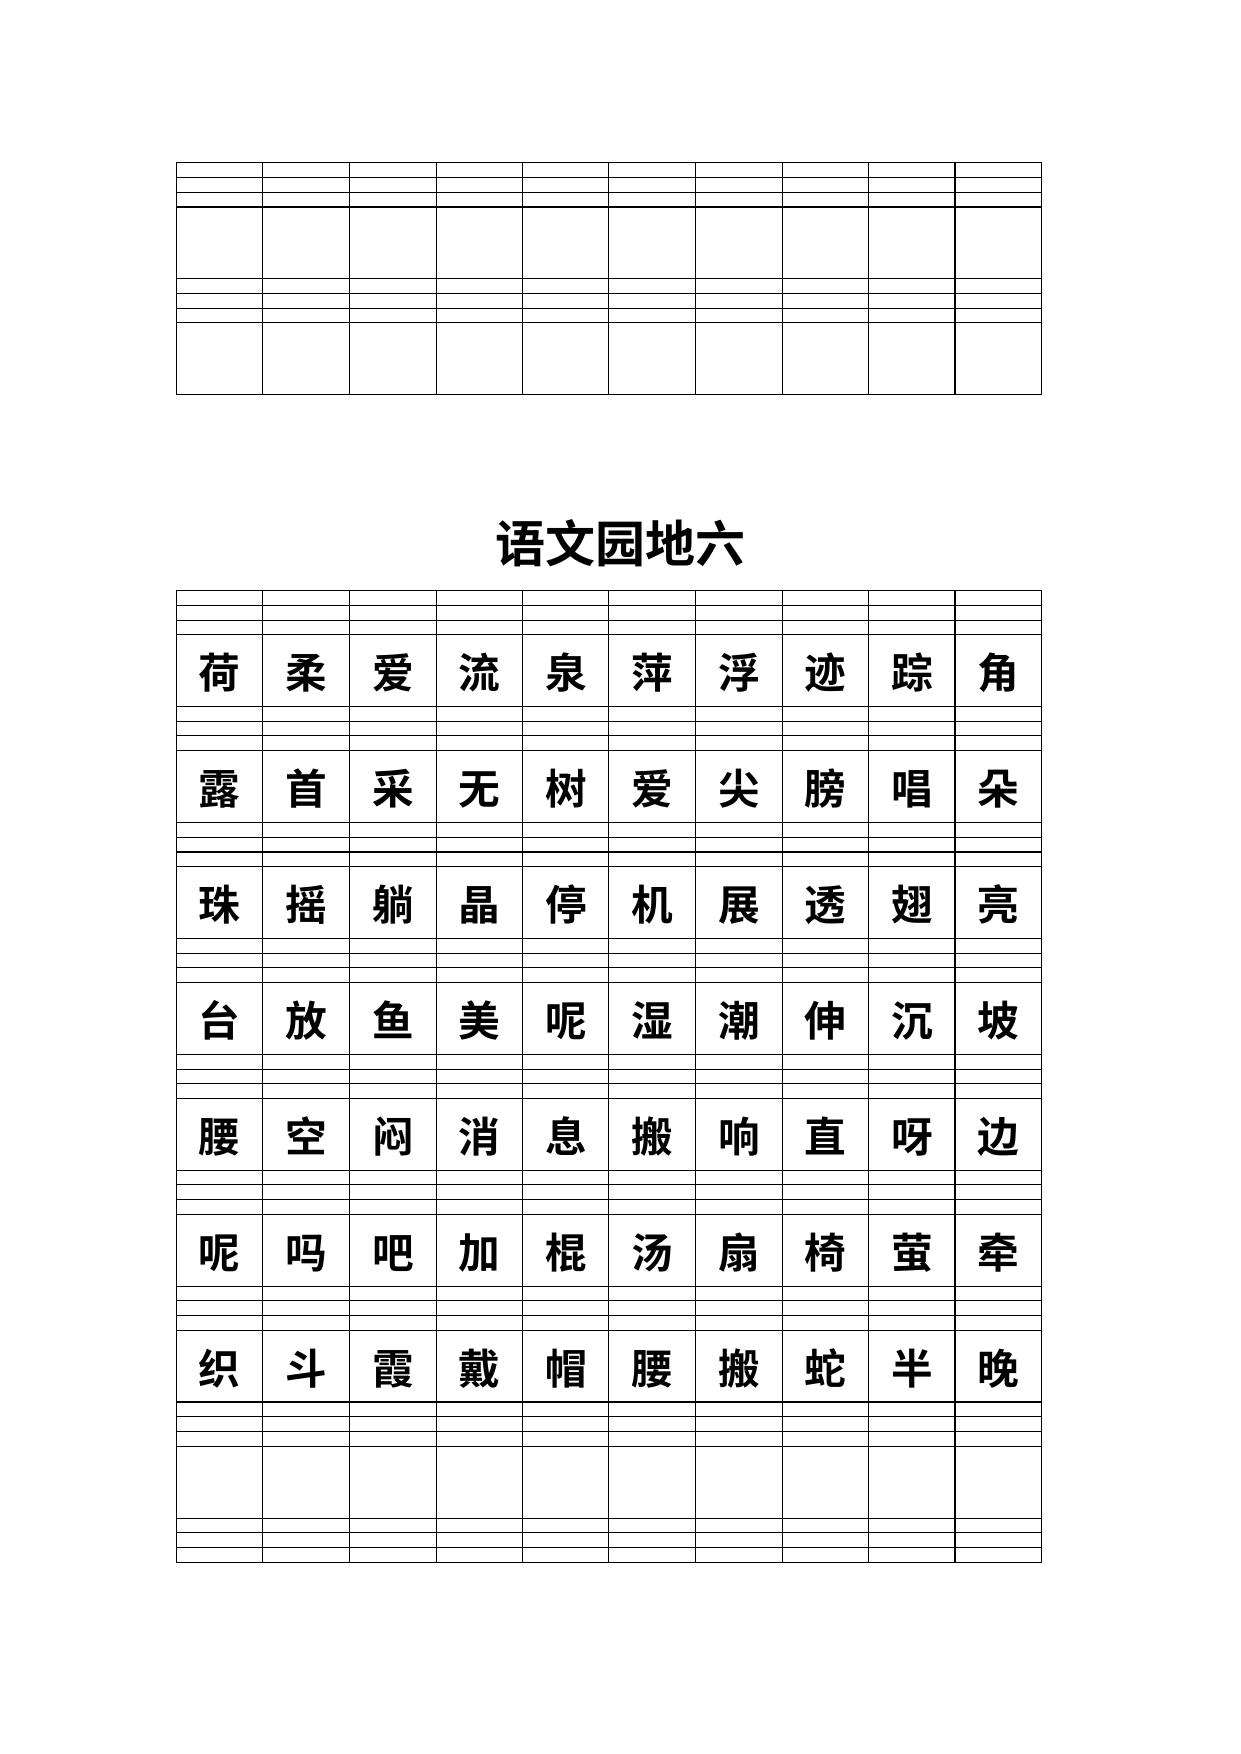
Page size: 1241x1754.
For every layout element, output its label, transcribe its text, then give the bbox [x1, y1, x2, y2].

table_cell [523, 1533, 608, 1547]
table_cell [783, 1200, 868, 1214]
table_cell [956, 208, 1041, 278]
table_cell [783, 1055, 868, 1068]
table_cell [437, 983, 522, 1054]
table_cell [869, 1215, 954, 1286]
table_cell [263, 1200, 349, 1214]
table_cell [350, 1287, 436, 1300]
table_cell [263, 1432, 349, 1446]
table_cell 浮 [696, 635, 782, 706]
table_cell 朵 [956, 751, 1041, 822]
table_cell 展 [696, 867, 782, 938]
table_cell [869, 323, 954, 394]
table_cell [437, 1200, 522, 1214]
table_cell [609, 853, 695, 866]
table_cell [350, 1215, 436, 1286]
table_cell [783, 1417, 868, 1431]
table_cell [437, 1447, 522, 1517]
table_cell [956, 838, 1041, 851]
table_cell [956, 968, 1041, 982]
table_cell [350, 606, 436, 619]
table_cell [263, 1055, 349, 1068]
table_cell [783, 736, 868, 750]
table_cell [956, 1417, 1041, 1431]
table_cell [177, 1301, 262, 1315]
table_cell [956, 722, 1041, 735]
table_cell [350, 838, 436, 851]
table_cell [783, 606, 868, 619]
table_cell [177, 838, 262, 851]
table_cell [263, 163, 349, 177]
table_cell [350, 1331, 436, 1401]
table_cell 柔 [263, 635, 349, 706]
table_header [177, 591, 262, 605]
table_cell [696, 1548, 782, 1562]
table_cell 无 [437, 751, 522, 822]
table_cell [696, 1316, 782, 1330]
table_cell [783, 954, 868, 967]
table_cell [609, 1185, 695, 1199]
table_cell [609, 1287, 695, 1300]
table_cell [177, 621, 262, 634]
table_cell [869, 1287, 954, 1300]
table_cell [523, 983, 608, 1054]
table_cell [263, 823, 349, 837]
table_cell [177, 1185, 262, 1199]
table_cell [783, 853, 868, 866]
table_cell [177, 968, 262, 982]
table_cell [437, 193, 522, 206]
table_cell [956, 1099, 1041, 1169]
table_cell [523, 279, 608, 293]
table_cell 爱 [350, 635, 436, 706]
table_cell [523, 736, 608, 750]
table_cell [350, 722, 436, 735]
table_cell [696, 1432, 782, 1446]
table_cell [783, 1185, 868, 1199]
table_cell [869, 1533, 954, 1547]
table_cell [696, 939, 782, 952]
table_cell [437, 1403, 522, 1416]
table_cell [263, 323, 349, 394]
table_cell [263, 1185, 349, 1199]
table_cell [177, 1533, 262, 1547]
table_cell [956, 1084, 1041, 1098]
table_cell [783, 193, 868, 206]
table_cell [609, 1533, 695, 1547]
table_cell [263, 954, 349, 967]
text 语文园地六 [187, 492, 1053, 590]
table_cell 爱 [609, 751, 695, 822]
table_cell [783, 163, 868, 177]
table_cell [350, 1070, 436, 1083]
table_cell [350, 309, 436, 322]
table_cell [350, 178, 436, 192]
table_cell [523, 968, 608, 982]
table_cell 躺 [350, 867, 436, 938]
table_cell [696, 294, 782, 307]
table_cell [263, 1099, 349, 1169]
table_cell [783, 722, 868, 735]
table_cell [869, 707, 954, 721]
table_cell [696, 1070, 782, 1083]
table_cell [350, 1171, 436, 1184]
table_cell [263, 722, 349, 735]
table_cell [350, 193, 436, 206]
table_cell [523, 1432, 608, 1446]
table_cell 唱 [869, 751, 954, 822]
table_cell 停 [523, 867, 608, 938]
table_cell [263, 279, 349, 293]
table_cell [350, 954, 436, 967]
table_cell [177, 178, 262, 192]
table_cell [350, 968, 436, 982]
table_cell [783, 323, 868, 394]
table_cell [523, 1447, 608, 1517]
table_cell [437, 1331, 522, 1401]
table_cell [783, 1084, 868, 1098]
table_cell [696, 178, 782, 192]
table_cell [437, 309, 522, 322]
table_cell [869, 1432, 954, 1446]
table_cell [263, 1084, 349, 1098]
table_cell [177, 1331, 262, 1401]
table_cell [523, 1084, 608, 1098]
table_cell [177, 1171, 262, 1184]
table_cell [523, 954, 608, 967]
table_header [783, 591, 868, 605]
table_cell [437, 323, 522, 394]
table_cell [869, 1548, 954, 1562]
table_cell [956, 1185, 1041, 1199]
table_cell [523, 309, 608, 322]
table_cell [956, 853, 1041, 866]
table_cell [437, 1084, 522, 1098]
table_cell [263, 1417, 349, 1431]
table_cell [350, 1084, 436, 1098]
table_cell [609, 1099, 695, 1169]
table_cell [177, 707, 262, 721]
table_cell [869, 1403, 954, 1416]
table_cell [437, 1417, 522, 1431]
table_cell 踪 [869, 635, 954, 706]
table_cell [437, 722, 522, 735]
table_cell [177, 823, 262, 837]
table_cell [783, 294, 868, 307]
table_header [696, 591, 782, 605]
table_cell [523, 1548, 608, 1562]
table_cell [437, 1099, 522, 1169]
table_cell [696, 208, 782, 278]
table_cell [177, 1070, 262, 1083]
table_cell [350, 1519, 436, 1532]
table_cell 膀 [783, 751, 868, 822]
table_cell [177, 279, 262, 293]
table_cell [350, 279, 436, 293]
table_cell [350, 939, 436, 952]
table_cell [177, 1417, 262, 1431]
table_cell [350, 736, 436, 750]
table_cell [956, 606, 1041, 619]
table_cell [869, 621, 954, 634]
table_cell [696, 193, 782, 206]
table_cell [783, 309, 868, 322]
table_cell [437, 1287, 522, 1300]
table_cell [177, 163, 262, 177]
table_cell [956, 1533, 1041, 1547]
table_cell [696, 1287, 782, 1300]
table_cell 台 [177, 983, 262, 1054]
table_cell [696, 163, 782, 177]
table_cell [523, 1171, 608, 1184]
table_cell [437, 606, 522, 619]
table_cell [523, 178, 608, 192]
table_header [437, 591, 522, 605]
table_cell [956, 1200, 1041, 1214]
table_cell [696, 323, 782, 394]
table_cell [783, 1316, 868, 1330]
table_cell [177, 193, 262, 206]
table_cell [783, 208, 868, 278]
table_cell [696, 736, 782, 750]
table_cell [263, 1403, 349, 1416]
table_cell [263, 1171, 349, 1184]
table_cell [609, 838, 695, 851]
table_cell [437, 707, 522, 721]
table_cell [609, 309, 695, 322]
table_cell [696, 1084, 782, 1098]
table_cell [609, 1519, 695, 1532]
table_cell [523, 853, 608, 866]
table_cell [609, 323, 695, 394]
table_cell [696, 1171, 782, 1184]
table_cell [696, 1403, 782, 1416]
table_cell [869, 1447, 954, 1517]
table_cell [956, 279, 1041, 293]
table_cell 迹 [783, 635, 868, 706]
table_cell [696, 968, 782, 982]
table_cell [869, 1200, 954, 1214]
table_cell [696, 838, 782, 851]
table_header [350, 591, 436, 605]
table_cell [956, 954, 1041, 967]
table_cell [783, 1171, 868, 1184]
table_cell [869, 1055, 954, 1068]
table_header [956, 591, 1041, 605]
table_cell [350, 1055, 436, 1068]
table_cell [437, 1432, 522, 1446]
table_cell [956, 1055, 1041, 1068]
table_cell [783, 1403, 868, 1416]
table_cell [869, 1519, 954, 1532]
table_cell [783, 178, 868, 192]
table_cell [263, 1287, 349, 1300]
table_cell 晶 [437, 867, 522, 938]
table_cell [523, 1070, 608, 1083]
table_cell [609, 606, 695, 619]
table_cell [696, 606, 782, 619]
table_cell [956, 707, 1041, 721]
table_cell 摇 [263, 867, 349, 938]
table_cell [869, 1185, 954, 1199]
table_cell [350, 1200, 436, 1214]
table_cell [609, 163, 695, 177]
table_cell [523, 621, 608, 634]
table_cell [523, 838, 608, 851]
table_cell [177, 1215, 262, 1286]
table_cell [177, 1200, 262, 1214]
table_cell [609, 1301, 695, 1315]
table_cell [783, 279, 868, 293]
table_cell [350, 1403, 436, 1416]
table_cell [437, 838, 522, 851]
table_cell [869, 954, 954, 967]
table_cell [177, 736, 262, 750]
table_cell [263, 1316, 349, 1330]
table_cell [263, 838, 349, 851]
table_cell [869, 838, 954, 851]
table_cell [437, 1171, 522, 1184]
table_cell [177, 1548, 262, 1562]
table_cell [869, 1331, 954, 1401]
table_cell [437, 954, 522, 967]
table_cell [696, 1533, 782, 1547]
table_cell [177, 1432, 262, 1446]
table_cell [956, 621, 1041, 634]
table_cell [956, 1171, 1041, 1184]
table_header [263, 591, 349, 605]
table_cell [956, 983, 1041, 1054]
table_header [869, 591, 954, 605]
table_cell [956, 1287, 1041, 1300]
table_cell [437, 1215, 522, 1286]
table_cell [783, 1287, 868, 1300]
table_cell [523, 193, 608, 206]
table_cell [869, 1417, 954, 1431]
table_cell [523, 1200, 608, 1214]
table_cell [696, 279, 782, 293]
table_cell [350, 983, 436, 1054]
table_cell [696, 823, 782, 837]
table_cell [869, 208, 954, 278]
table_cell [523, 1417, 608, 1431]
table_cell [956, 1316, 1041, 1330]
table_cell [523, 939, 608, 952]
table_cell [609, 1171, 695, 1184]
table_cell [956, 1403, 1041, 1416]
table_cell [263, 853, 349, 866]
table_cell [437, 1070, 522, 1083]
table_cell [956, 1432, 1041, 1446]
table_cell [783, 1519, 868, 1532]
table_cell [263, 309, 349, 322]
table_header [523, 591, 608, 605]
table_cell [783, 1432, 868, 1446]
table_cell [956, 193, 1041, 206]
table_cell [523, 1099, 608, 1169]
table_cell 机 [609, 867, 695, 938]
table_cell [609, 193, 695, 206]
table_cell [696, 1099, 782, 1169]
table_cell [869, 823, 954, 837]
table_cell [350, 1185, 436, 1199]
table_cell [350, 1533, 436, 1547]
table_cell [350, 707, 436, 721]
table_cell [263, 707, 349, 721]
table_cell [437, 968, 522, 982]
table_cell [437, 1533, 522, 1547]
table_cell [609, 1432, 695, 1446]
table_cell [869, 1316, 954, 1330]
table_cell [523, 606, 608, 619]
table_cell [696, 707, 782, 721]
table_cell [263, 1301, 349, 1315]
table_cell [609, 178, 695, 192]
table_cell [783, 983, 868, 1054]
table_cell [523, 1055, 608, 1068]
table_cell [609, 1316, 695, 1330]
table_cell [437, 621, 522, 634]
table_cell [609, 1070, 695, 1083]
table_cell [523, 323, 608, 394]
table_cell [783, 621, 868, 634]
table_cell [869, 163, 954, 177]
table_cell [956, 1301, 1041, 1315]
table_cell [177, 309, 262, 322]
table_cell [263, 736, 349, 750]
table_cell [609, 707, 695, 721]
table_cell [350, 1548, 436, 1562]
table_cell 翅 [869, 867, 954, 938]
table_cell [263, 208, 349, 278]
table_cell [263, 178, 349, 192]
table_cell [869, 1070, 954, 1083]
table_cell [177, 939, 262, 952]
table_cell [869, 279, 954, 293]
table_cell [263, 294, 349, 307]
table_cell [869, 853, 954, 866]
table_cell [869, 178, 954, 192]
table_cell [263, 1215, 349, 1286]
table_cell [956, 178, 1041, 192]
table_cell 亮 [956, 867, 1041, 938]
table_cell [956, 823, 1041, 837]
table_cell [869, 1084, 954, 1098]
table_cell [869, 309, 954, 322]
table_cell [350, 323, 436, 394]
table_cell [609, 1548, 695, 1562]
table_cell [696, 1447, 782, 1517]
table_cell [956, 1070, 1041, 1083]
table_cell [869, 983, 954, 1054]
table_cell [609, 279, 695, 293]
table_cell [177, 954, 262, 967]
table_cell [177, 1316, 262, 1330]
table_cell [437, 178, 522, 192]
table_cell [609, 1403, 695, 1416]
table_cell [609, 208, 695, 278]
table_cell 首 [263, 751, 349, 822]
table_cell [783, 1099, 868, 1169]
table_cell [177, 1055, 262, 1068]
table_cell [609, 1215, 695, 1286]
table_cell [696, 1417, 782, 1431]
table_cell [609, 736, 695, 750]
table_cell 荷 [177, 635, 262, 706]
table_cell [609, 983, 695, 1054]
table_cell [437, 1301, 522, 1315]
table_cell [696, 621, 782, 634]
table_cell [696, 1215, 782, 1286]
table_cell [523, 707, 608, 721]
table_cell [263, 939, 349, 952]
table_cell [956, 736, 1041, 750]
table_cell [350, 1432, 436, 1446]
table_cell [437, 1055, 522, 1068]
table_cell [696, 309, 782, 322]
table_cell [956, 323, 1041, 394]
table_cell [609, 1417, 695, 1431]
table_cell [609, 294, 695, 307]
table_cell [783, 823, 868, 837]
table_cell [696, 853, 782, 866]
table_cell [609, 823, 695, 837]
table_cell [609, 939, 695, 952]
table_cell 珠 [177, 867, 262, 938]
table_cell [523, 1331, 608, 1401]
table_cell [437, 208, 522, 278]
table_cell [783, 968, 868, 982]
table_cell [609, 968, 695, 982]
table_cell [956, 309, 1041, 322]
table_cell [263, 193, 349, 206]
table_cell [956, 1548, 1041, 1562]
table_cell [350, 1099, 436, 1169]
table_cell [177, 722, 262, 735]
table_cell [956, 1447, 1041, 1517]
table_cell [783, 939, 868, 952]
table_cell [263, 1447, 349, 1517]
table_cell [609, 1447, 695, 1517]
table_cell [350, 853, 436, 866]
table_cell [869, 736, 954, 750]
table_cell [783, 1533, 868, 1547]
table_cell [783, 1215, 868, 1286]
table_cell [350, 823, 436, 837]
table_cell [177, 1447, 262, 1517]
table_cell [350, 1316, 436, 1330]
table_cell 尖 [696, 751, 782, 822]
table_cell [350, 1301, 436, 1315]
table_cell [869, 193, 954, 206]
table_cell [437, 823, 522, 837]
table_cell [956, 163, 1041, 177]
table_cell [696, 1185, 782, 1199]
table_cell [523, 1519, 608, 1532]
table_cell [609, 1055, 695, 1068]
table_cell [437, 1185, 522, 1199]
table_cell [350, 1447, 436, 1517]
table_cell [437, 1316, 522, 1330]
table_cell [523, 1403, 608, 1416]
table_cell [437, 939, 522, 952]
table_cell 泉 [523, 635, 608, 706]
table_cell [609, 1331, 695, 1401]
table_cell [869, 606, 954, 619]
table_cell 露 [177, 751, 262, 822]
table_cell [523, 163, 608, 177]
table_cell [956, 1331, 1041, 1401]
table_cell [956, 294, 1041, 307]
table_cell [869, 968, 954, 982]
table_cell [437, 279, 522, 293]
table_cell [696, 722, 782, 735]
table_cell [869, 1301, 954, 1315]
table_cell [177, 853, 262, 866]
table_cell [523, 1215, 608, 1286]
table_cell [350, 294, 436, 307]
table_cell [609, 954, 695, 967]
table_cell 角 [956, 635, 1041, 706]
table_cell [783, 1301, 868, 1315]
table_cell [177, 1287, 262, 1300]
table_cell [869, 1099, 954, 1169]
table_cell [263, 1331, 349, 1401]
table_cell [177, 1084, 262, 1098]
table_cell [869, 294, 954, 307]
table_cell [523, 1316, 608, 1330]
table_cell [437, 853, 522, 866]
table_cell [177, 323, 262, 394]
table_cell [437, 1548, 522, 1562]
table_cell 放 [263, 983, 349, 1054]
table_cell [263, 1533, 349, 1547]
table_cell 透 [783, 867, 868, 938]
table_cell [523, 823, 608, 837]
table_cell [437, 163, 522, 177]
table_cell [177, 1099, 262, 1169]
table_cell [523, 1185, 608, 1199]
table_cell [696, 954, 782, 967]
table_cell [350, 621, 436, 634]
table_cell [956, 939, 1041, 952]
table_cell [177, 294, 262, 307]
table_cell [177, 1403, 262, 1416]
table_cell [869, 939, 954, 952]
table_cell [523, 294, 608, 307]
table_cell [437, 736, 522, 750]
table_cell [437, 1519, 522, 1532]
table_cell [783, 707, 868, 721]
table_cell [263, 621, 349, 634]
table_cell [263, 968, 349, 982]
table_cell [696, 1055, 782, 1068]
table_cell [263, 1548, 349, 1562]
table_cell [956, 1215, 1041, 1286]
table_cell [783, 838, 868, 851]
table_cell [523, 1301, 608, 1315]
table_cell 流 [437, 635, 522, 706]
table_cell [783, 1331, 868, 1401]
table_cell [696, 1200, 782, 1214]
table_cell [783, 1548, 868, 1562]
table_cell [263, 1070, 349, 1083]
table_cell [523, 208, 608, 278]
table_cell 萍 [609, 635, 695, 706]
table_cell [350, 163, 436, 177]
table_cell [177, 606, 262, 619]
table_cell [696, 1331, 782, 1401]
table_cell [869, 722, 954, 735]
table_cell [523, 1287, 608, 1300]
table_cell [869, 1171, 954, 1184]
table_cell [263, 606, 349, 619]
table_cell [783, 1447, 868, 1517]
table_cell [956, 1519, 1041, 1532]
table_cell [523, 722, 608, 735]
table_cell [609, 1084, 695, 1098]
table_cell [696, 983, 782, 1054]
table_cell [177, 208, 262, 278]
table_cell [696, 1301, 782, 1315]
table_cell 采 [350, 751, 436, 822]
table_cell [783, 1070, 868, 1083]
table_cell [437, 294, 522, 307]
table_cell [350, 208, 436, 278]
table_cell 树 [523, 751, 608, 822]
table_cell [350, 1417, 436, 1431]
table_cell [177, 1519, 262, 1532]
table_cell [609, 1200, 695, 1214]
table_cell [609, 722, 695, 735]
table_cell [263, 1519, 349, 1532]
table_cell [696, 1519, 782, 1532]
table_header [609, 591, 695, 605]
table_cell [609, 621, 695, 634]
